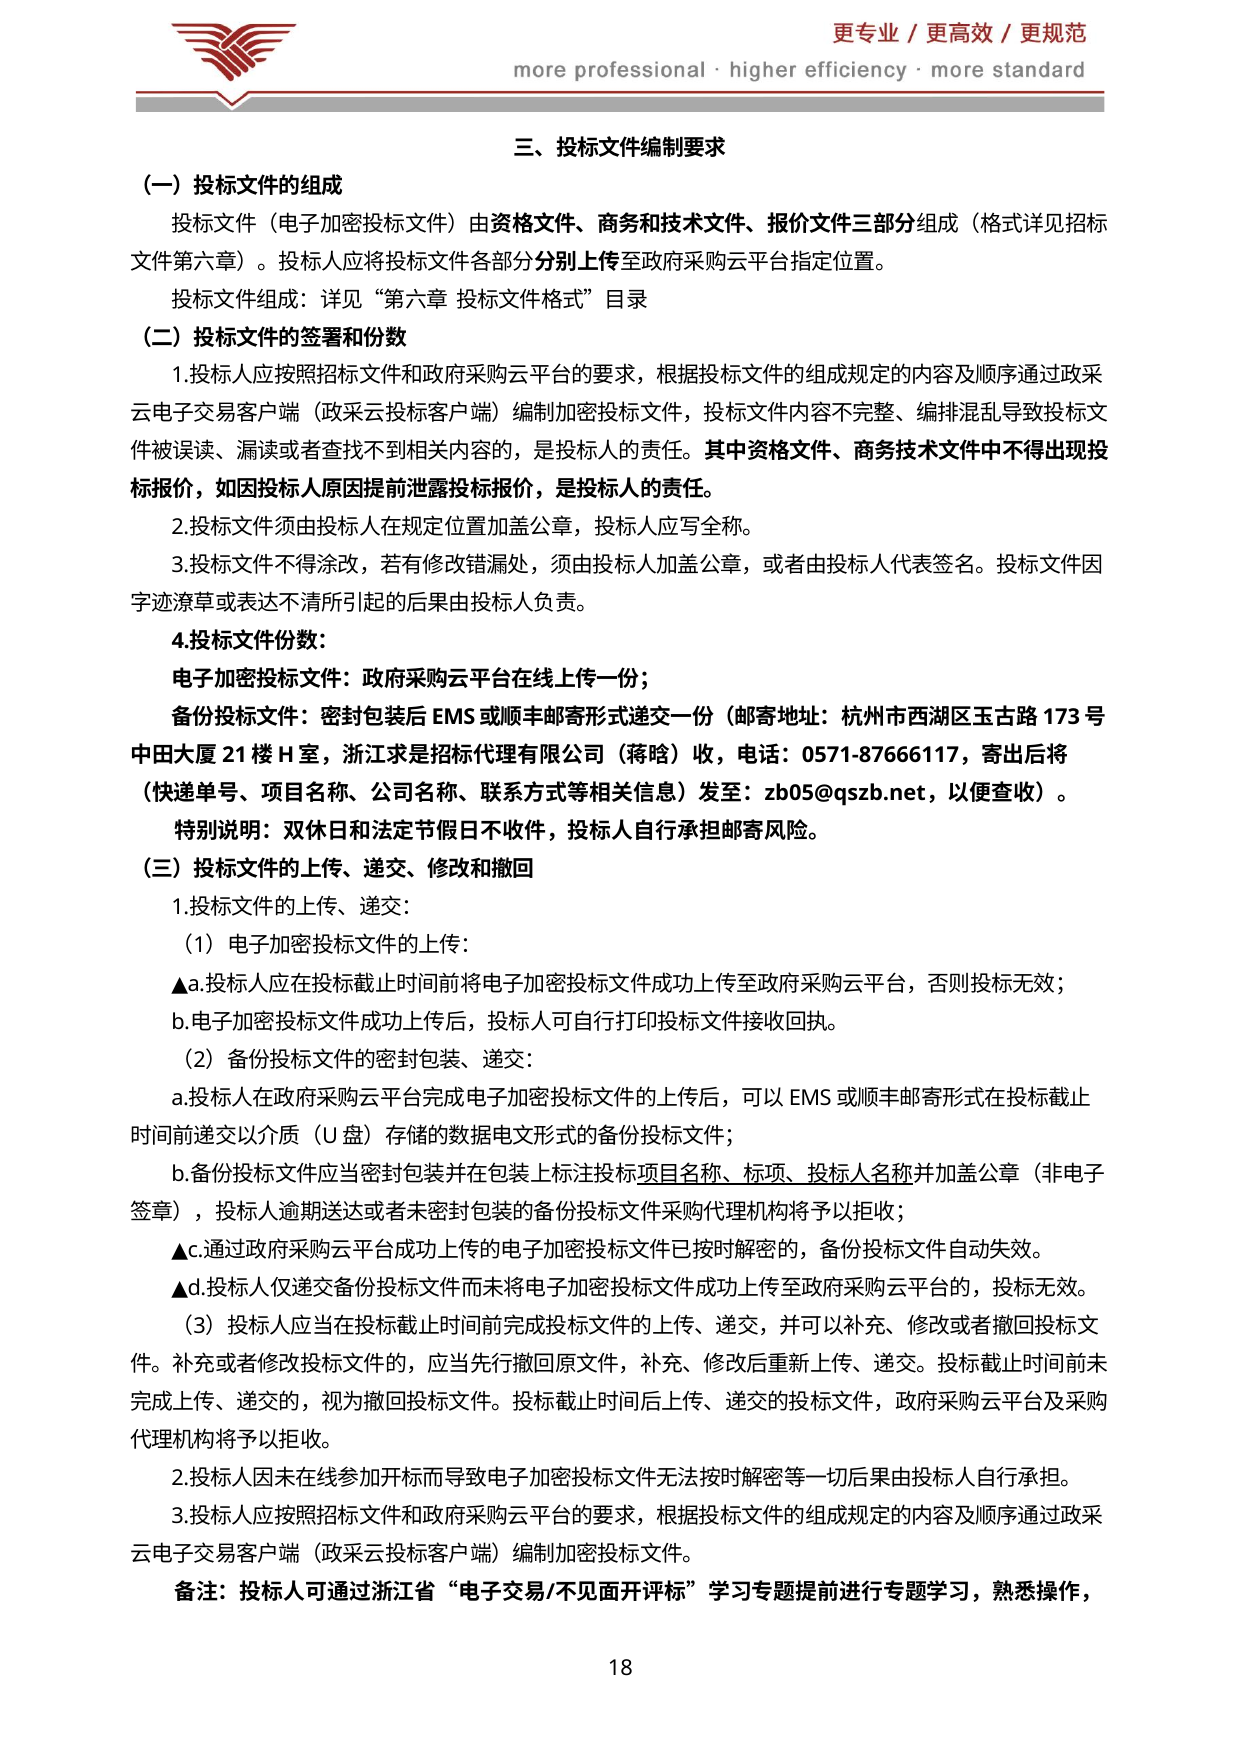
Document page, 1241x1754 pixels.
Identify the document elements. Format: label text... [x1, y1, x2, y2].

text 2.投标人因未在线参加开标而导致电子加密投标文件无法按时解密等一切后果由投标人自行承担。 [130, 1460, 1110, 1492]
text （1）电子加密投标文件的上传： [130, 927, 1110, 959]
text 投标文件组成：详见“第六章 投标文件格式”目录 [130, 282, 1110, 313]
text ▲c.通过政府采购云平台成功上传的电子加密投标文件已按时解密的，备份投标文件自动失效。 [130, 1232, 1110, 1264]
text 3.投标文件不得涂改，若有修改错漏处，须由投标人加盖公章，或者由投标人代表签名。投标文件因字迹潦草或表达不清所引起的后果由投标人负责。 [130, 547, 1110, 617]
text （3）投标人应当在投标截止时间前完成投标文件的上传、递交，并可以补充、修改或者撤回投标文件。补充或者修改投标文件的，应当先行撤回原文件，补充、修改后重新上传、递交。投标截止时间前未完成上传、递交的，视为撤回投标文件。投标截止时间后上传、递交的投标文件，政府采购云平台及采购代理机构将予以拒收。 [130, 1308, 1110, 1454]
text 1.投标人应按照招标文件和政府采购云平台的要求，根据投标文件的组成规定的内容及顺序通过政采云电子交易客户端（政采云投标客户端）编制加密投标文件，投标文件内容不完整、编排混乱导致投标文件被误读、漏读或者查找不到相关内容的，是投标人的责任。其中资格文件、商务技术文件中不得出现投标报价，如因投标人原因提前泄露投标报价，是投标人的责任。 [130, 357, 1110, 503]
text 1.投标文件的上传、递交： [130, 889, 1110, 921]
text ▲d.投标人仅递交备份投标文件而未将电子加密投标文件成功上传至政府采购云平台的，投标无效。 [130, 1270, 1110, 1302]
text （一）投标文件的组成 [130, 168, 1110, 199]
text b.备份投标文件应当密封包装并在包装上标注投标项目名称、标项、投标人名称并加盖公章（非电子签章），投标人逾期送达或者未密封包装的备份投标文件采购代理机构将予以拒收； [130, 1156, 1110, 1226]
text b.电子加密投标文件成功上传后，投标人可自行打印投标文件接收回执。 [130, 1004, 1110, 1035]
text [130, 1574, 1110, 1606]
text 备份投标文件：密封包装后EMS或顺丰邮寄形式递交一份（邮寄地址：杭州市西湖区玉古路173号中田大厦21楼H室，浙江求是招标代理有限公司（蒋晗）收，电话：0571-87666117，寄出后将（快递单号、项目名称、公司名称、联系方式等相关信息）发至：zb05@qszb.net，以便查收）。 [130, 699, 1110, 807]
text （三）投标文件的上传、递交、修改和撤回 [130, 851, 1110, 883]
picture [135, 0, 1105, 112]
text （2）备份投标文件的密封包装、递交： [130, 1042, 1110, 1073]
text （二）投标文件的签署和份数 [130, 319, 1110, 351]
text 3.投标人应按照招标文件和政府采购云平台的要求，根据投标文件的组成规定的内容及顺序通过政采云电子交易客户端（政采云投标客户端）编制加密投标文件。 [130, 1498, 1110, 1568]
text 4.投标文件份数： [130, 623, 1110, 655]
text a.投标人在政府采购云平台完成电子加密投标文件的上传后，可以EMS或顺丰邮寄形式在投标截止时间前递交以介质（U盘）存储的数据电文形式的备份投标文件； [130, 1080, 1110, 1150]
text 三、投标文件编制要求 [130, 130, 1110, 162]
text ▲a.投标人应在投标截止时间前将电子加密投标文件成功上传至政府采购云平台，否则投标无效； [130, 966, 1110, 997]
text 特别说明：双休日和法定节假日不收件，投标人自行承担邮寄风险。 [130, 813, 1110, 845]
text 电子加密投标文件：政府采购云平台在线上传一份； [130, 661, 1110, 693]
text 2.投标文件须由投标人在规定位置加盖公章，投标人应写全称。 [130, 509, 1110, 541]
text 投标文件（电子加密投标文件）由资格文件、商务和技术文件、报价文件三部分组成（格式详见招标文件第六章）。投标人应将投标文件各部分分别上传至政府采购云平台指定位置。 [130, 206, 1110, 275]
